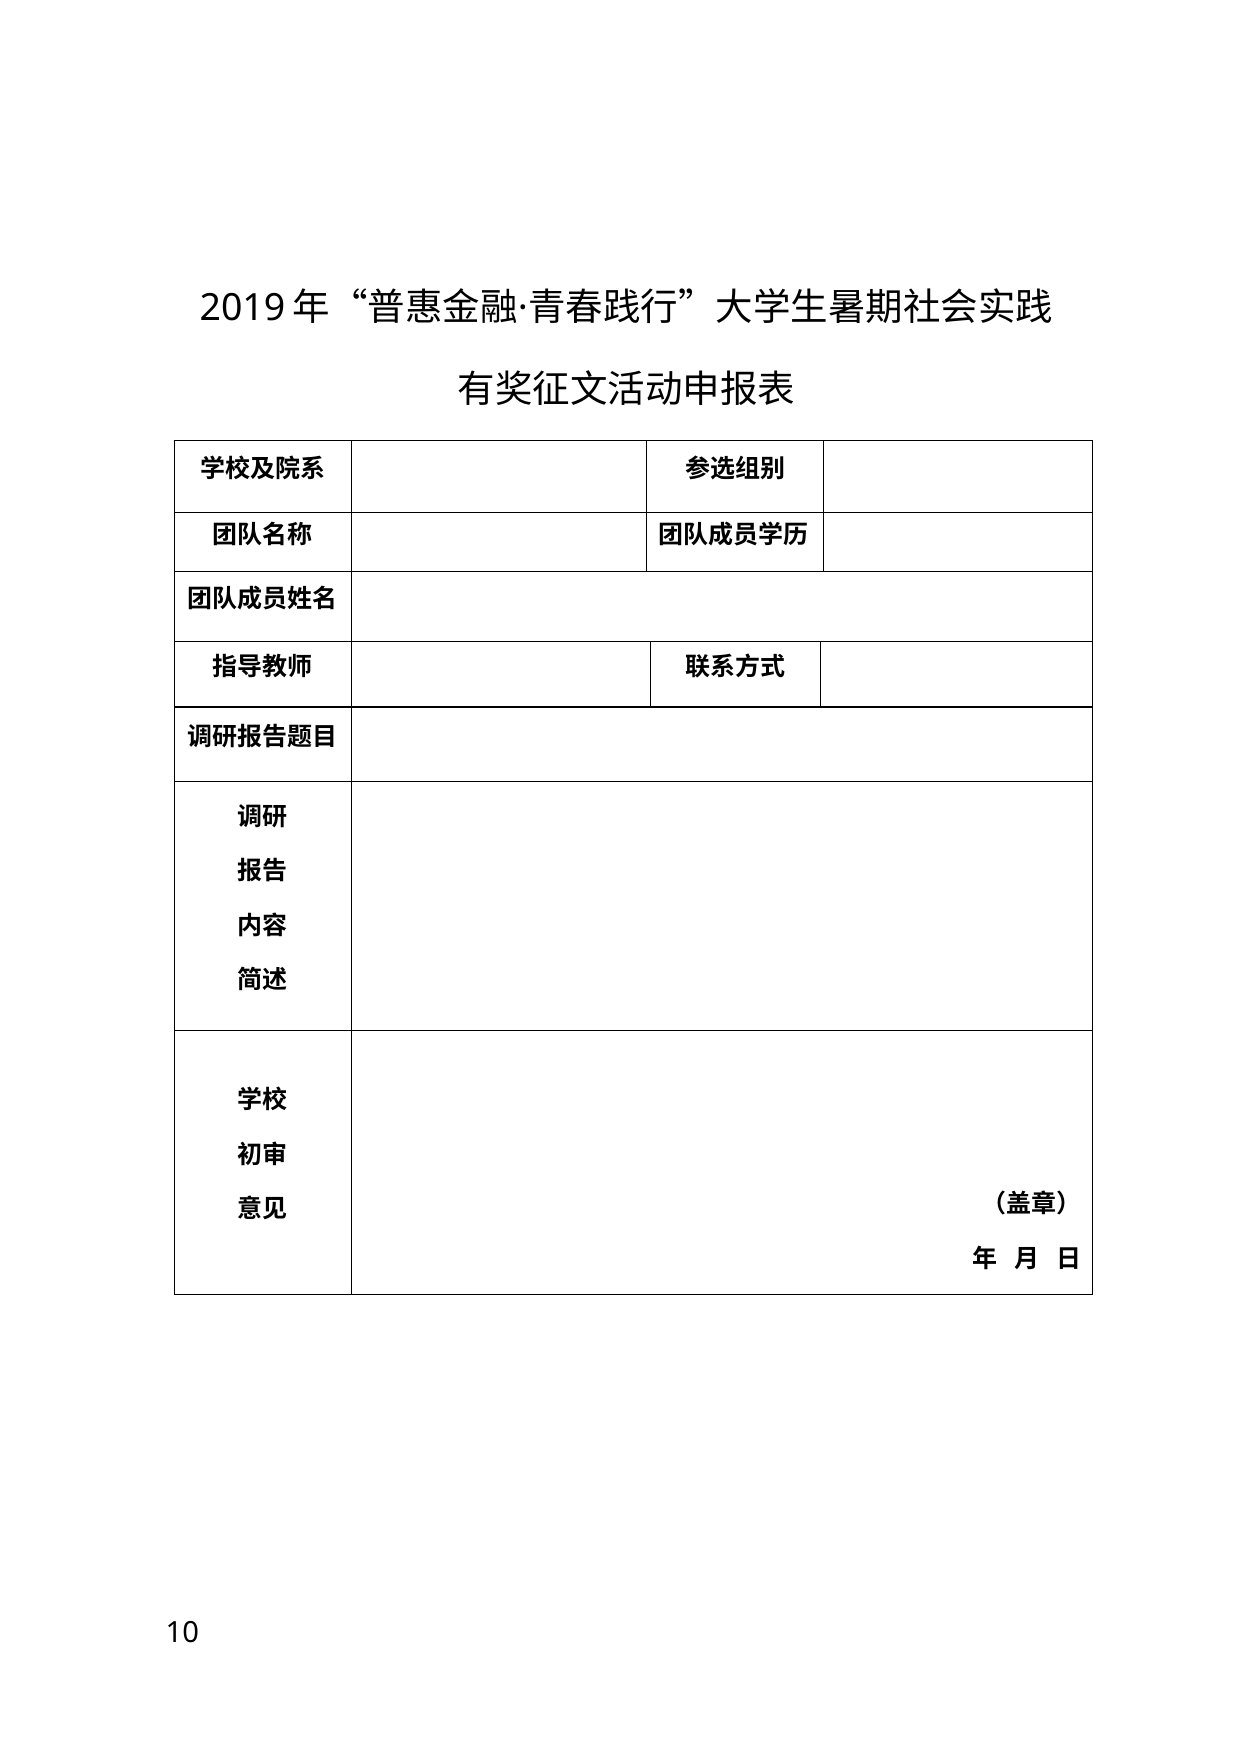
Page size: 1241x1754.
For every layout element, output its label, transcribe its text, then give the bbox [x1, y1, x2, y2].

text 2019年“普惠金融·青春践行”大学生暑期社会实践 [174, 277, 1078, 331]
table_cell [821, 642, 1092, 706]
table_cell （盖章） 年 月 日 [352, 1031, 1092, 1293]
table_header 参选组别 [647, 441, 823, 512]
table_cell [352, 513, 646, 571]
table_cell 团队成员学历 [647, 513, 823, 571]
table_cell [352, 708, 1092, 781]
table_cell 调研 报告 内容 简述 [175, 782, 351, 1029]
table_cell [352, 782, 1092, 1029]
table_header [824, 441, 1092, 512]
table_cell 调研报告题目 [175, 708, 351, 781]
table_header [352, 441, 646, 512]
table_cell 学校 初审 意见 [175, 1031, 351, 1293]
table_cell 团队成员姓名 [175, 572, 351, 641]
text 有奖征文活动申报表 [174, 358, 1078, 413]
table_header 学校及院系 [175, 441, 351, 512]
table_cell [352, 572, 1092, 641]
table_cell 团队名称 [175, 513, 351, 571]
table_cell [352, 642, 650, 706]
table_cell 联系方式 [651, 642, 820, 706]
table_cell [824, 513, 1092, 571]
table_cell 指导教师 [175, 642, 351, 706]
